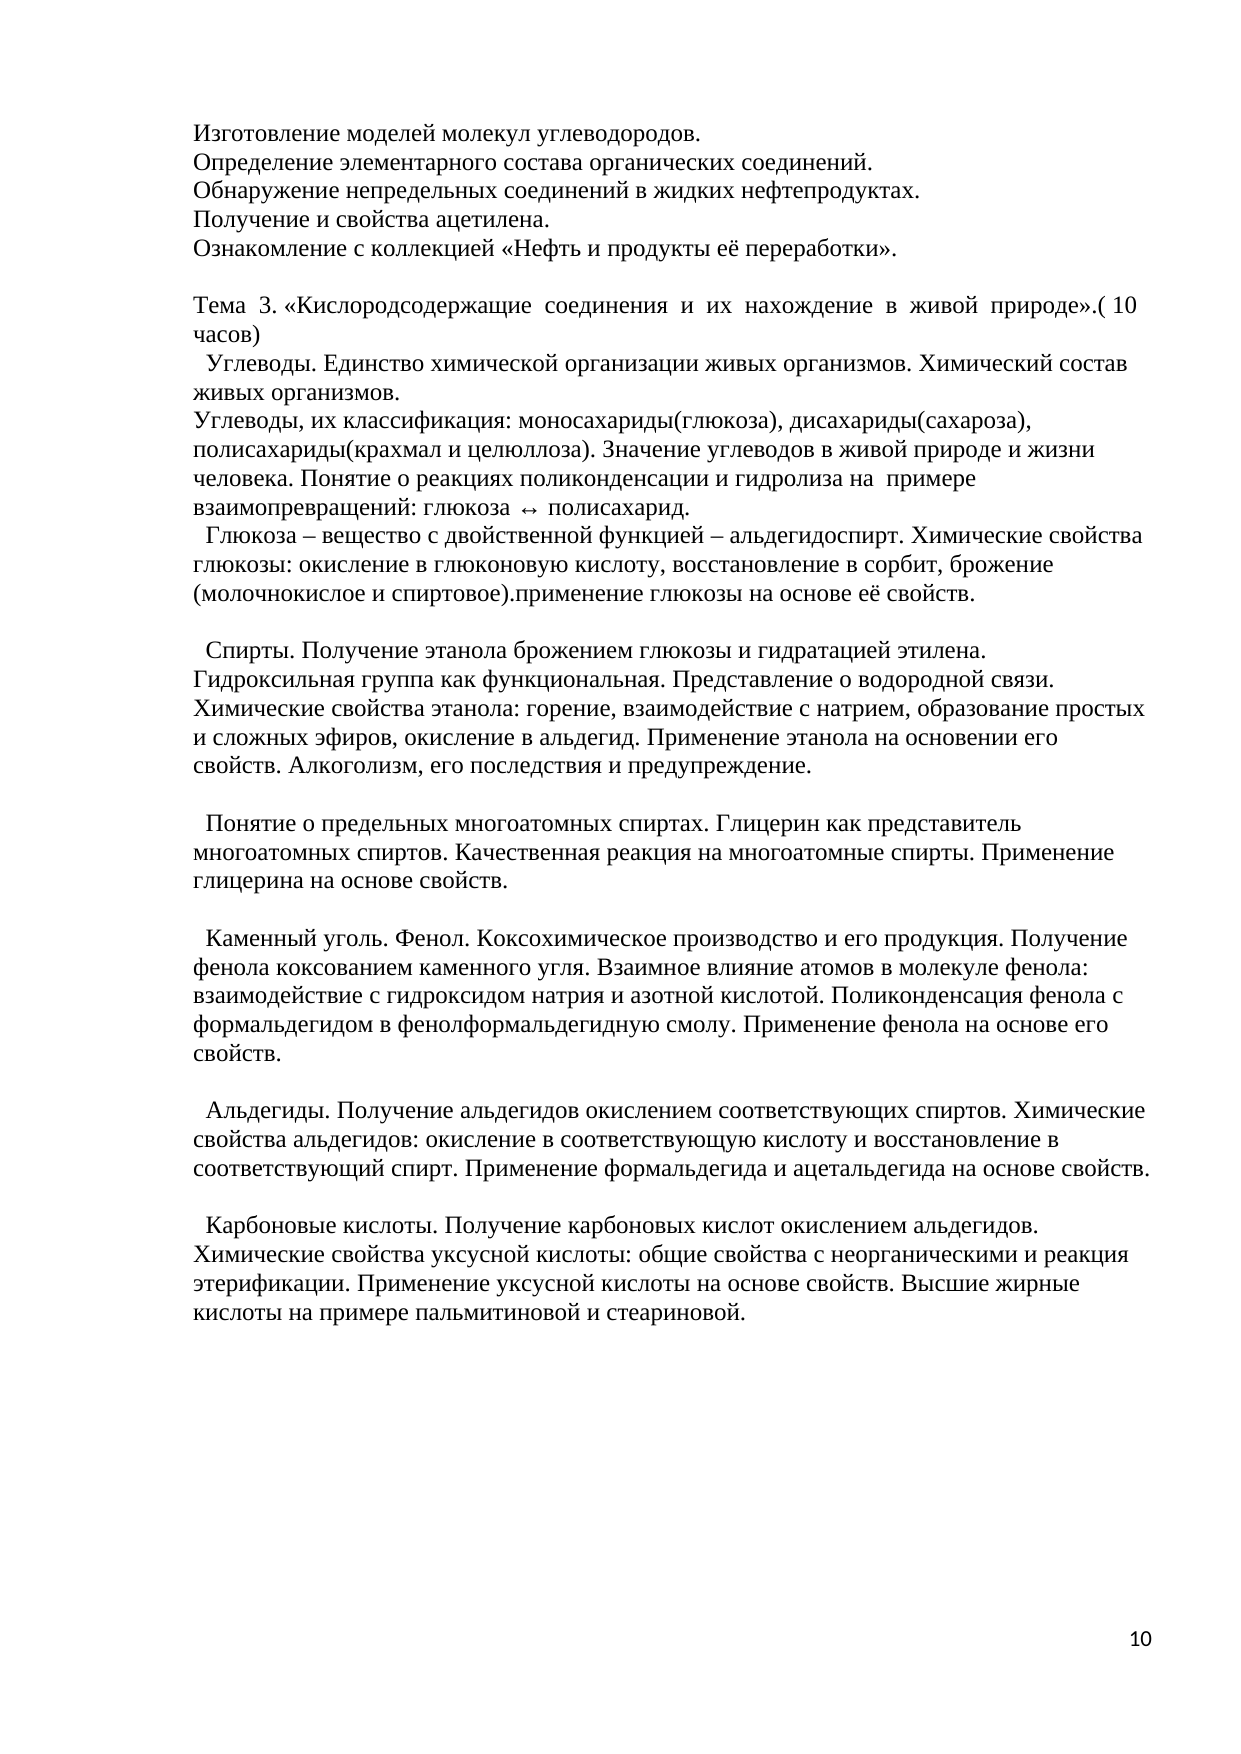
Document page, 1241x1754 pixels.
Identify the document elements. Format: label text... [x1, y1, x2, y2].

subtitle Альдегиды. Получение альдегидов окислением соответствующих спиртов. Химические свойства альдегидов: окисление в соответствующую кислоту и восстановление в соответствующий спирт. Применение формальдегида и ацетальдегида на основе свойств. [193, 1096, 1152, 1182]
subtitle Получение и свойства ацетилена. [193, 204, 1152, 233]
subtitle Карбоновые кислоты. Получение карбоновых кислот окислением альдегидов. Химические свойства уксусной кислоты: общие свойства с неорганическими и реакция этерификации. Применение уксусной кислоты на основе свойств. Высшие жирные кислоты на примере пальмитиновой и стеариновой. [193, 1211, 1152, 1326]
subtitle Изготовление моделей молекул углеводородов. [193, 118, 1152, 147]
subtitle Углеводы, их классификация: моносахариды(глюкоза), дисахариды(сахароза), полисахариды(крахмал и целюллоза). Значение углеводов в живой природе и жизни человека. Понятие о реакциях поликонденсации и гидролиза на примере взаимопревращений: глюкоза ↔ полисахарид. [193, 406, 1152, 521]
subtitle Ознакомление с коллекцией «Нефть и продукты её переработки». [193, 233, 1152, 262]
subtitle Спирты. Получение этанола брожением глюкозы и гидратацией этилена. Гидроксильная группа как функциональная. Представление о водородной связи. Химические свойства этанола: горение, взаимодействие с натрием, образование простых и сложных эфиров, окисление в альдегид. Применение этанола на основении его свойств. Алкоголизм, его последствия и предупреждение. [193, 636, 1152, 779]
subtitle Определение элементарного состава органических соединений. [193, 147, 1152, 176]
subtitle Понятие о предельных многоатомных спиртах. Глицерин как представитель многоатомных спиртов. Качественная реакция на многоатомные спирты. Применение глицерина на основе свойств. [193, 808, 1152, 894]
subtitle Обнаружение непредельных соединений в жидких нефтепродуктах. [193, 176, 1152, 204]
subtitle Каменный уголь. Фенол. Коксохимическое производство и его продукция. Получение фенола коксованием каменного угля. Взаимное влияние атомов в молекуле фенола: взаимодействие с гидроксидом натрия и азотной кислотой. Поликонденсация фенола с формальдегидом в фенолформальдегидную смолу. Применение фенола на основе его свойств. [193, 923, 1152, 1067]
subtitle Глюкоза – вещество с двойственной функцией – альдегидоспирт. Химические свойства глюкозы: окисление в глюконовую кислоту, восстановление в сорбит, брожение (молочнокислое и спиртовое).применение глюкозы на основе её свойств. [193, 521, 1152, 607]
subtitle Тема 3. «Кислородсодержащие соединения и их нахождение в живой природе».( 10 часов) [193, 291, 1152, 348]
subtitle Углеводы. Единство химической организации живых организмов. Химический состав живых организмов. [193, 348, 1152, 406]
